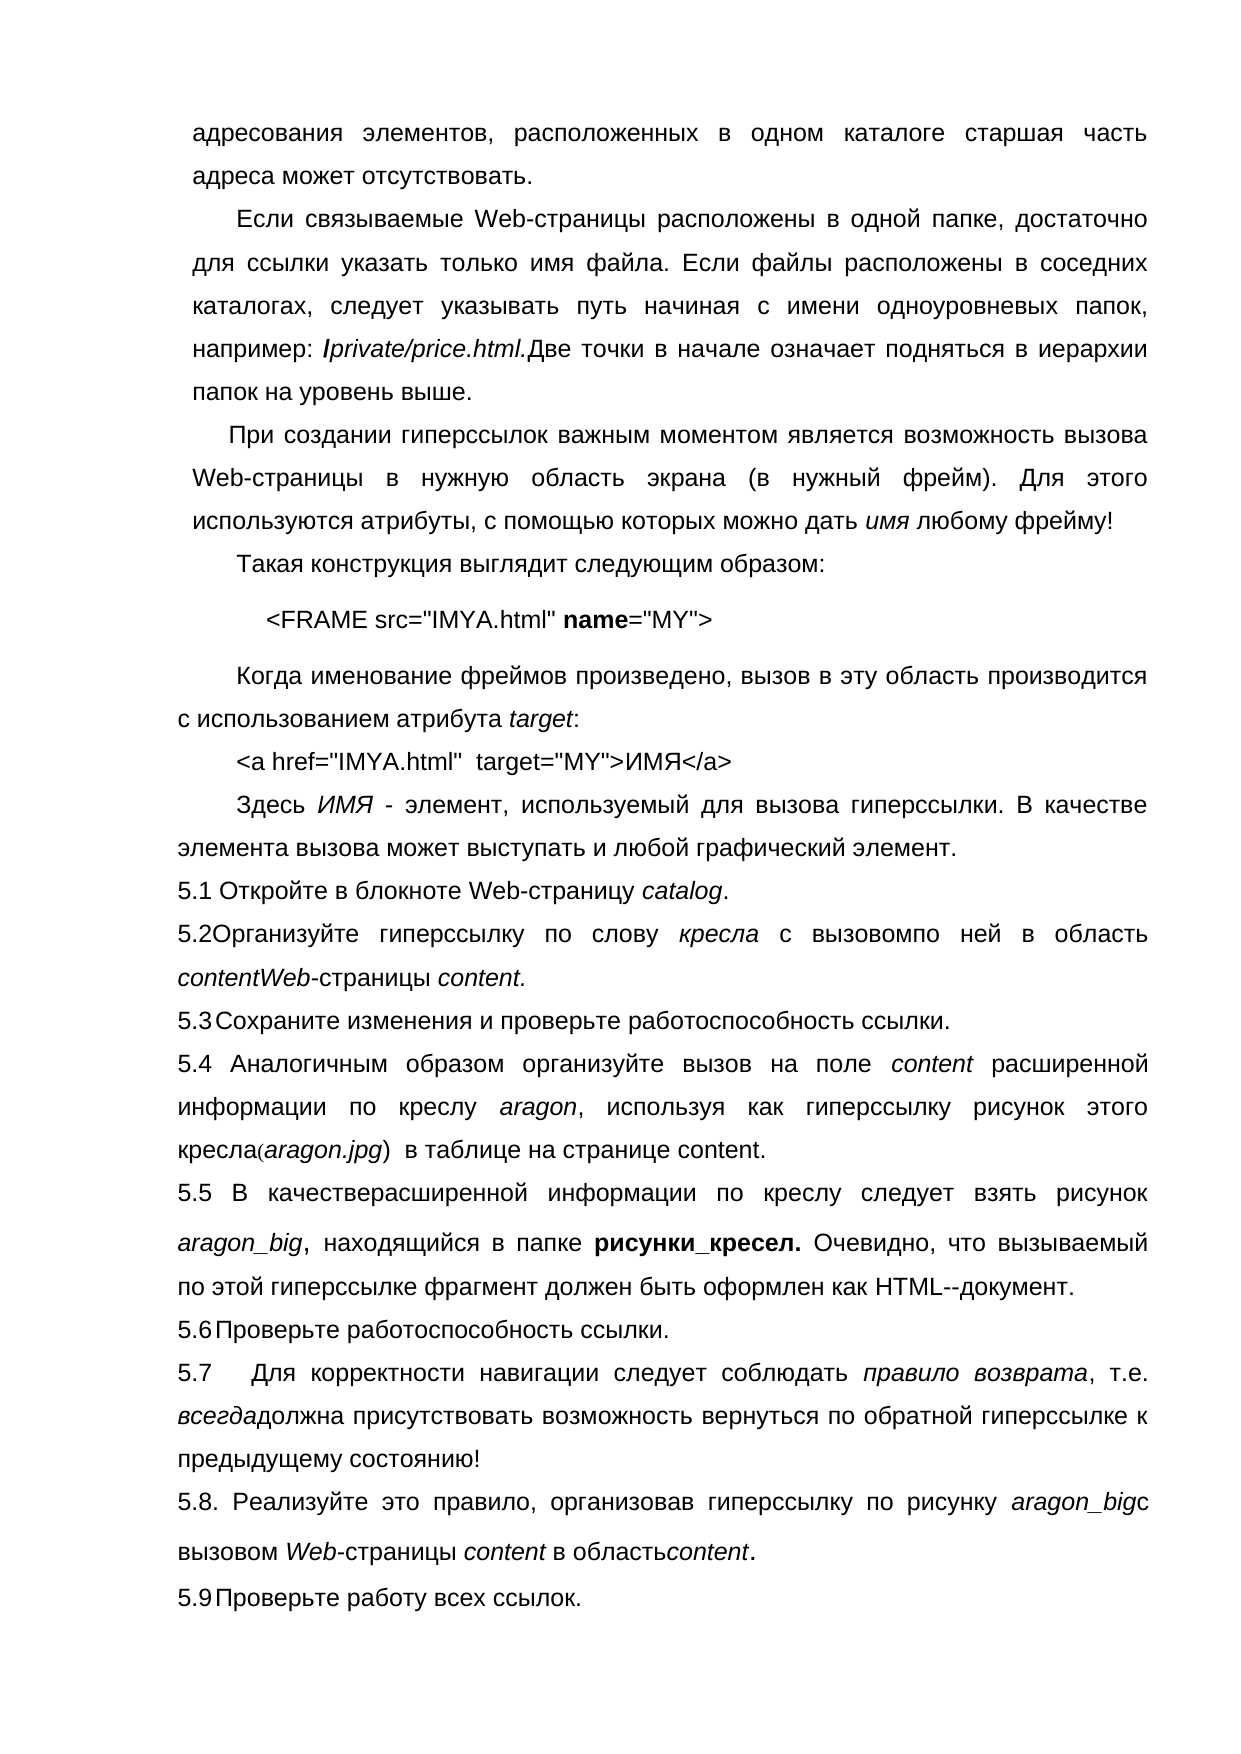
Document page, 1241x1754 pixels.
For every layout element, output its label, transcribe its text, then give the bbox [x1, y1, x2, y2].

text 5.1 Откройте в блокноте Web-страницу catalog. [177, 876, 1149, 905]
text 5.2Организуйте гиперссылку по слову кресла с вызовомпо ней в область contentWeb-страницы сontent. [177, 919, 1149, 991]
list Проверьте работу всех ссылок. [177, 1583, 1149, 1612]
list Проверьте работоспособность ссылки. [177, 1315, 1149, 1343]
text Такая конструкция выглядит следующим образом: [177, 549, 1149, 578]
text Если связываемые Web-страницы расположены в одной папке, достаточно для ссылки указать только имя файла. Если файлы расположены в соседних каталогах, следует указывать путь начиная с имени одноуровневых папок, например: /private/price.html.Две точки в начале означает подняться в иерархии папок на уровень выше. [192, 204, 1149, 406]
text <FRAME src="IMYA.html" name="MY"> [229, 605, 1149, 634]
text При создании гиперссылок важным моментом является возможность вызова Web-страницы в нужную область экрана (в нужный фрейм). Для этого используются атрибуты, с помощью которых можно дать имя любому фрейму! [192, 420, 1149, 535]
text Здесь ИМЯ - элемент, используемый для вызова гиперссылки. В качестве элемента вызова может выступать и любой графический элемент. [177, 790, 1149, 862]
text <a href="IMYA.html" target="MY">ИМЯ</a> [177, 747, 1149, 776]
text Когда именование фреймов произведено, вызов в эту область производится с использованием атрибута target: [177, 661, 1149, 732]
list Сохраните изменения и проверьте работоспособность ссылки. [177, 1006, 1149, 1034]
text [192, 118, 1149, 190]
text 5.8. Реализуйте это правило, организовав гиперссылку по рисунку aragon_bigс вызовом Web-страницы сontent в областьcontent. [177, 1487, 1149, 1566]
list Для корректности навигации следует соблюдать правило возврата, т.е. всегдадолжна присутствовать возможность вернуться по обратной гиперссылке к предыдущему состоянию! [177, 1358, 1149, 1473]
text 5.4 Аналогичным образом организуйте вызов на поле сontent расширенной информации по креслу aragon, используя как гиперссылку рисунок этого кресла(aragon.jpg) в таблице на странице content. [177, 1049, 1149, 1164]
text 5.5 В качестверасширенной информации по креслу следует взять рисунок aragon_big, находящийся в папке рисунки_кресел. Очевидно, что вызываемый по этой гиперссылке фрагмент должен быть оформлен как HTML--документ. [177, 1178, 1149, 1300]
